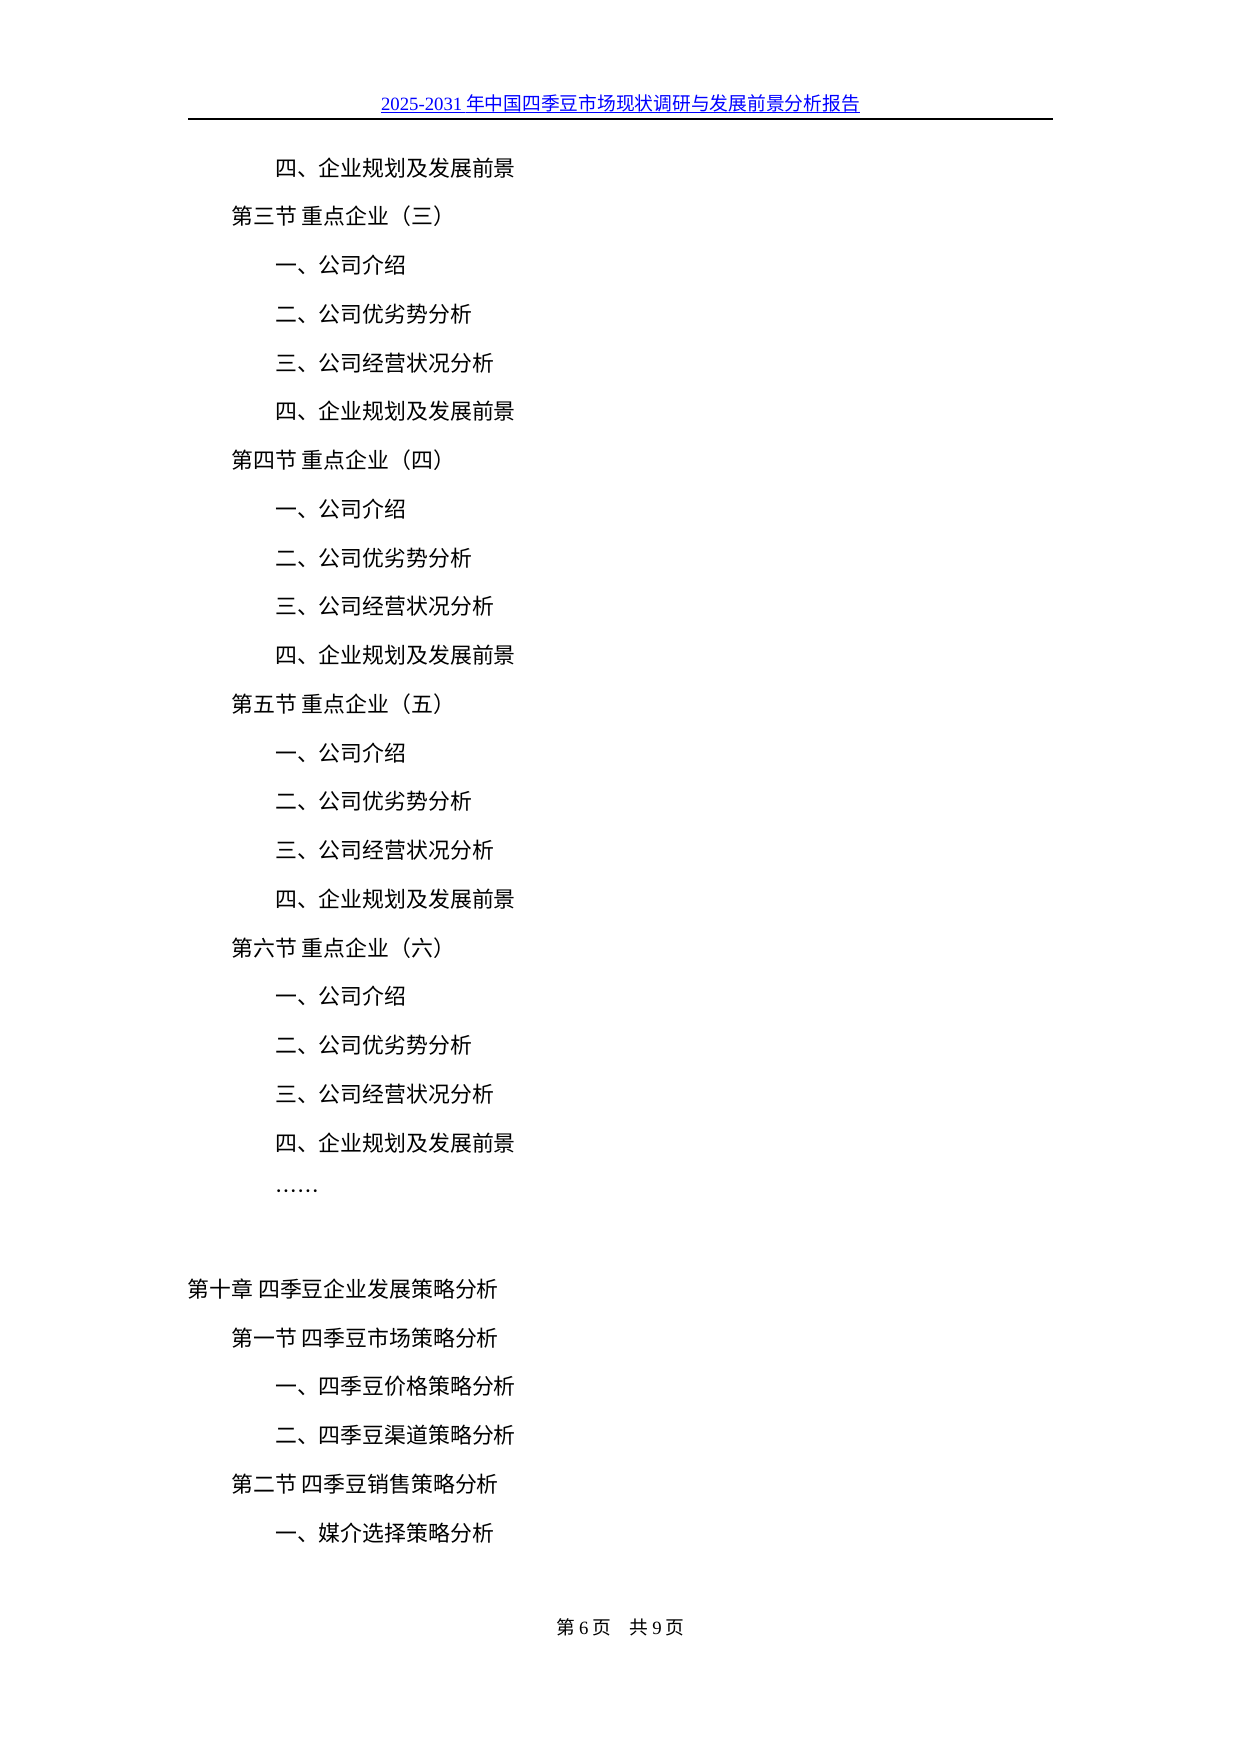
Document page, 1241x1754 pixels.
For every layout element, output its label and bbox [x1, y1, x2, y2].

text [187, 150, 1053, 1548]
